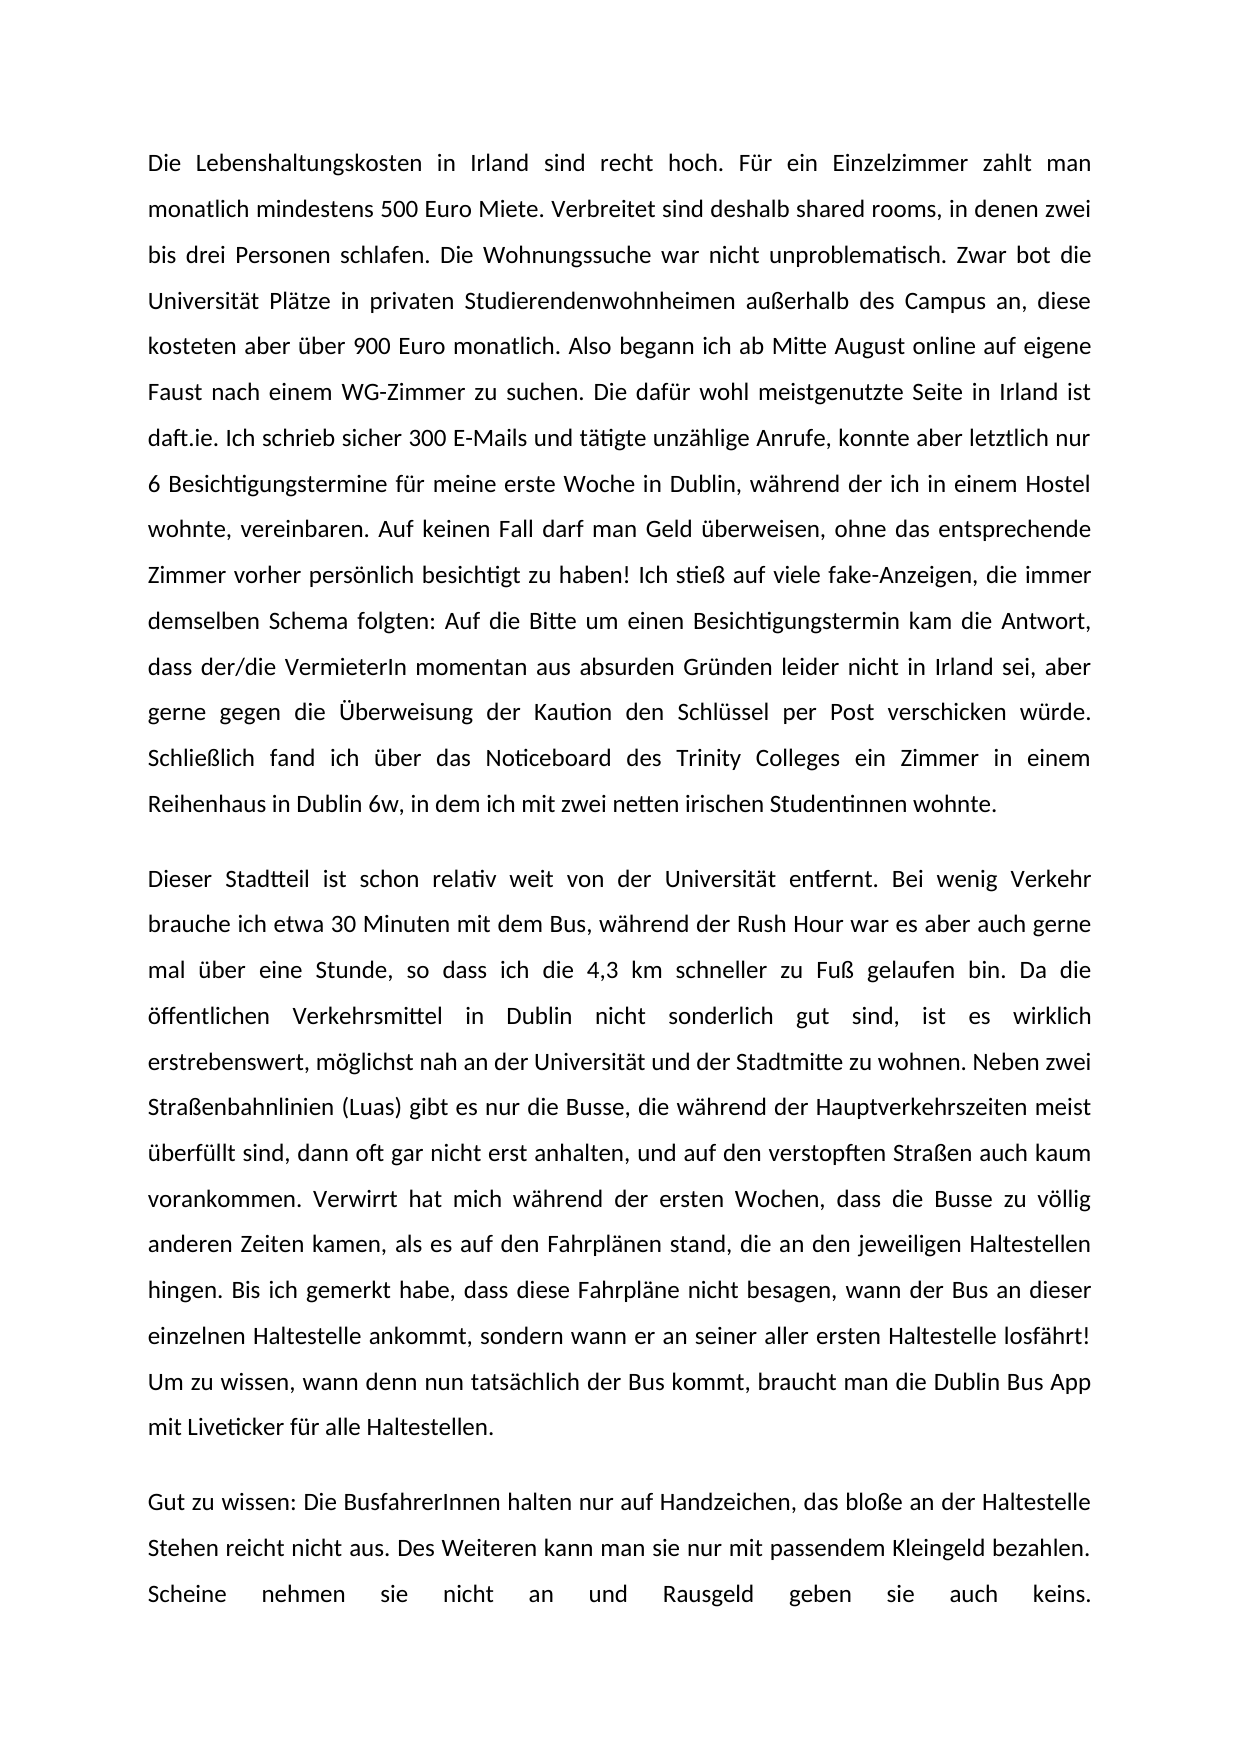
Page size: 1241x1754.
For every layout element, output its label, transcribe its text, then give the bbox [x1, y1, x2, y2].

text Die Lebenshaltungskosten in Irland sind recht hoch. Für ein Einzelzimmer zahlt man monatlich mindestens 500 Euro Miete. Verbreitet sind deshalb shared rooms, in denen zwei bis drei Personen schlafen. Die Wohnungssuche war nicht unproblematisch. Zwar bot die Universität Plätze in privaten Studierendenwohnheimen außerhalb des Campus an, diese kosteten aber über 900 Euro monatlich. Also begann ich ab Mitte August online auf eigene Faust nach einem WG-Zimmer zu suchen. Die dafür wohl meistgenutzte Seite in Irland ist daft.ie. Ich schrieb sicher 300 E-Mails und tätigte unzählige Anrufe, konnte aber letztlich nur 6 Besichtigungstermine für meine erste Woche in Dublin, während der ich in einem Hostel wohnte, vereinbaren. Auf keinen Fall darf man Geld überweisen, ohne das entsprechende Zimmer vorher persönlich besichtigt zu haben! Ich stieß auf viele fake-Anzeigen, die immer demselben Schema folgten: Auf die Bitte um einen Besichtigungstermin kam die Antwort, dass der/die VermieterIn momentan aus absurden Gründen leider nicht in Irland sei, aber gerne gegen die Überweisung der Kaution den Schlüssel per Post verschicken würde. Schließlich fand ich über das Noticeboard des Trinity Colleges ein Zimmer in einem Reihenhaus in Dublin 6w, in dem ich mit zwei netten irischen Studentinnen wohnte. [148, 148, 1093, 818]
text Dieser Stadtteil ist schon relativ weit von der Universität entfernt. Bei wenig Verkehr brauche ich etwa 30 Minuten mit dem Bus, während der Rush Hour war es aber auch gerne mal über eine Stunde, so dass ich die 4,3 km schneller zu Fuß gelaufen bin. Da die öffentlichen Verkehrsmittel in Dublin nicht sonderlich gut sind, ist es wirklich erstrebenswert, möglichst nah an der Universität und der Stadtmitte zu wohnen. Neben zwei Straßenbahnlinien (Luas) gibt es nur die Busse, die während der Hauptverkehrszeiten meist überfüllt sind, dann oft gar nicht erst anhalten, und auf den verstopften Straßen auch kaum vorankommen. Verwirrt hat mich während der ersten Wochen, dass die Busse zu völlig anderen Zeiten kamen, als es auf den Fahrplänen stand, die an den jeweiligen Haltestellen hingen. Bis ich gemerkt habe, dass diese Fahrpläne nicht besagen, wann der Bus an dieser einzelnen Haltestelle ankommt, sondern wann er an seiner aller ersten Haltestelle losfährt! Um zu wissen, wann denn nun tatsächlich der Bus kommt, braucht man die Dublin Bus App mit Liveticker für alle Haltestellen. [148, 863, 1093, 1442]
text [148, 1486, 1093, 1608]
